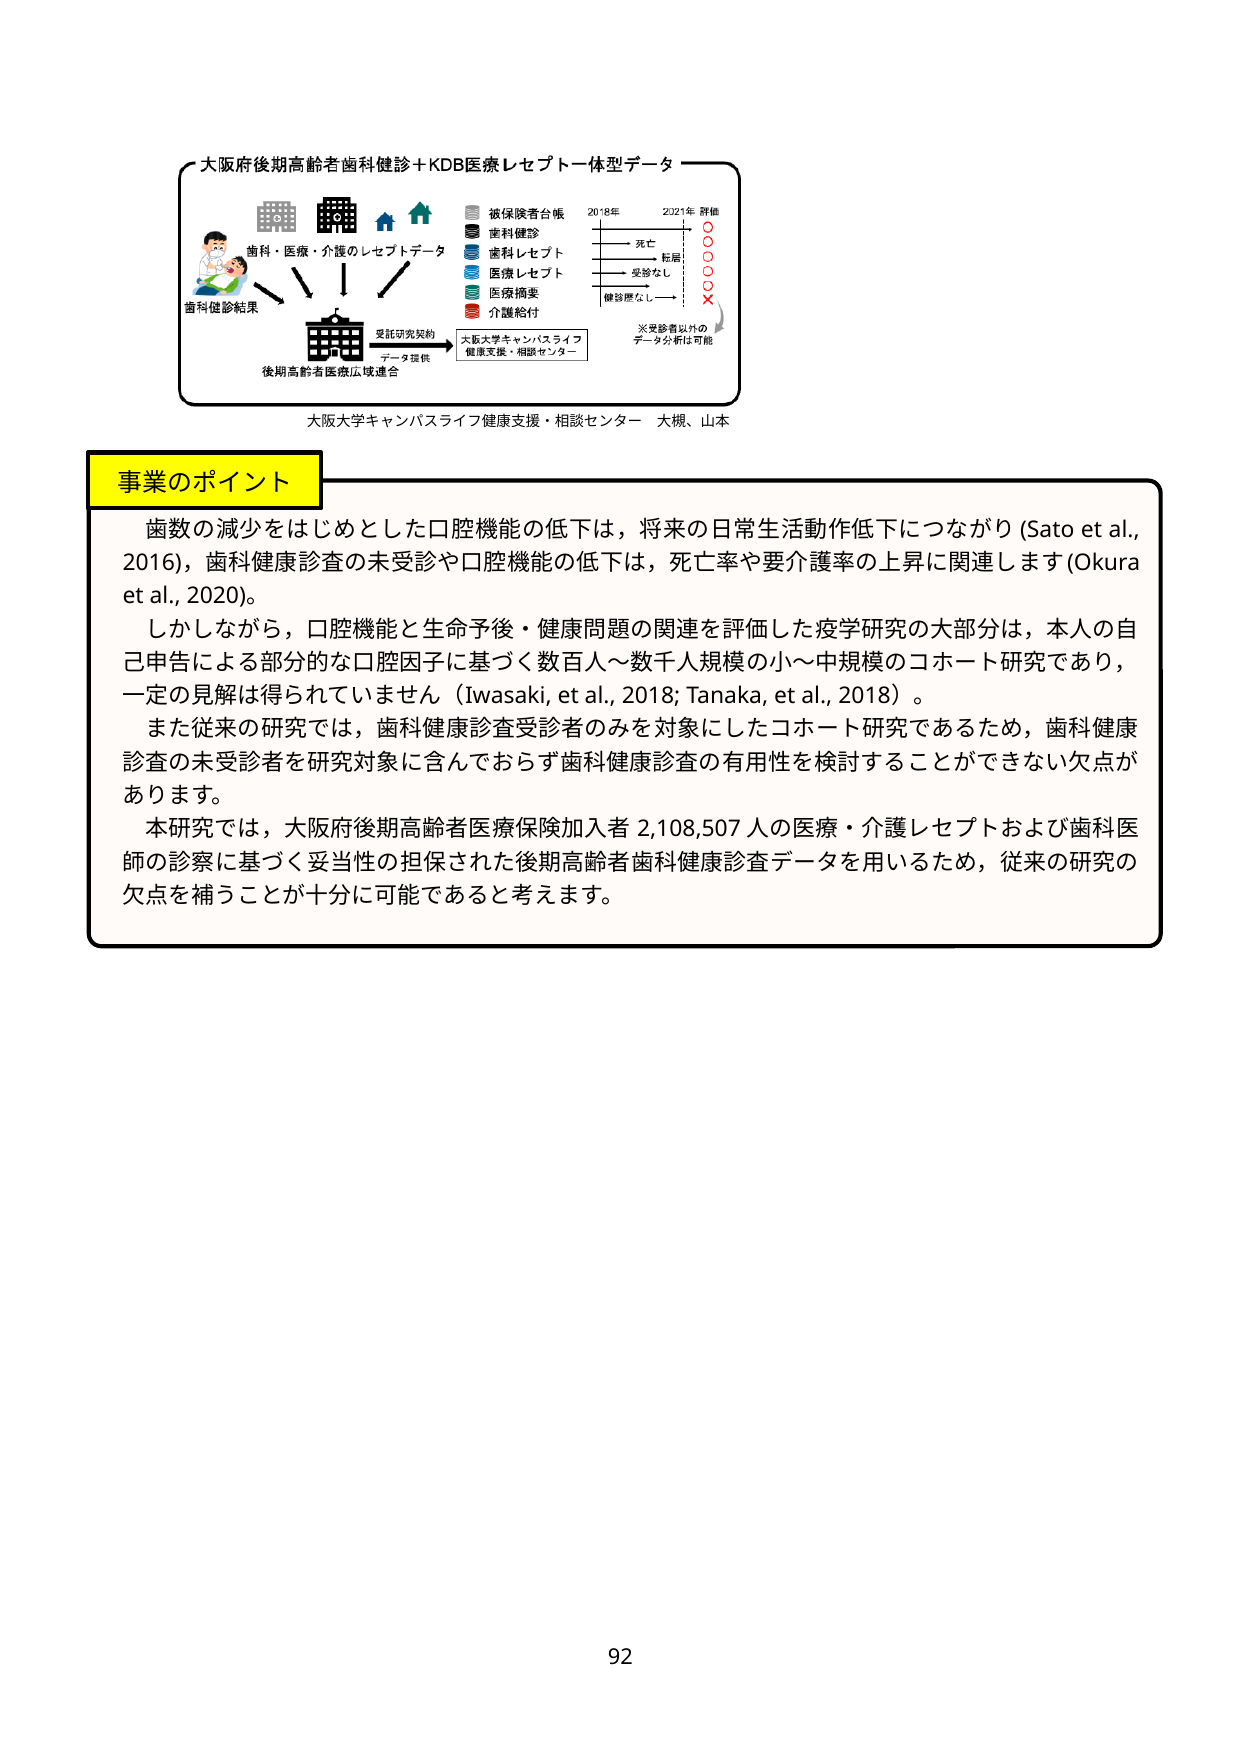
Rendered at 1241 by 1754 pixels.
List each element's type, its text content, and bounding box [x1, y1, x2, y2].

text 本研究では，大阪府後期高齢者医療保険加入者2,108,507人の医療・介護レセプトおよび歯科医師の診察に基づく妥当性の担保された後期高齢者歯科健康診査データを用いるため，従来の研究の欠点を補うことが十分に可能であると考えます。 [122, 810, 1140, 910]
text しかしながら，口腔機能と生命予後・健康問題の関連を評価した疫学研究の大部分は，本人の自己申告による部分的な口腔因子に基づく数百人～数千人規模の小～中規模のコホート研究であり，一定の見解は得られていません（Iwasaki, et al., 2018; Tanaka, et al., 2018）。 [122, 611, 1140, 710]
text また従来の研究では，歯科健康診査受診者のみを対象にしたコホート研究であるため，歯科健康診査の未受診者を研究対象に含んでおらず歯科健康診査の有用性を検討することができない欠点があります。 [122, 710, 1140, 810]
text 歯数の減少をはじめとした口腔機能の低下は，将来の日常生活動作低下につながり(Sato et al., 2016)，歯科健康診査の未受診や口腔機能の低下は，死亡率や要介護率の上昇に関連します(Okura et al., 2020)。 [122, 511, 1140, 611]
picture [146, 150, 759, 411]
